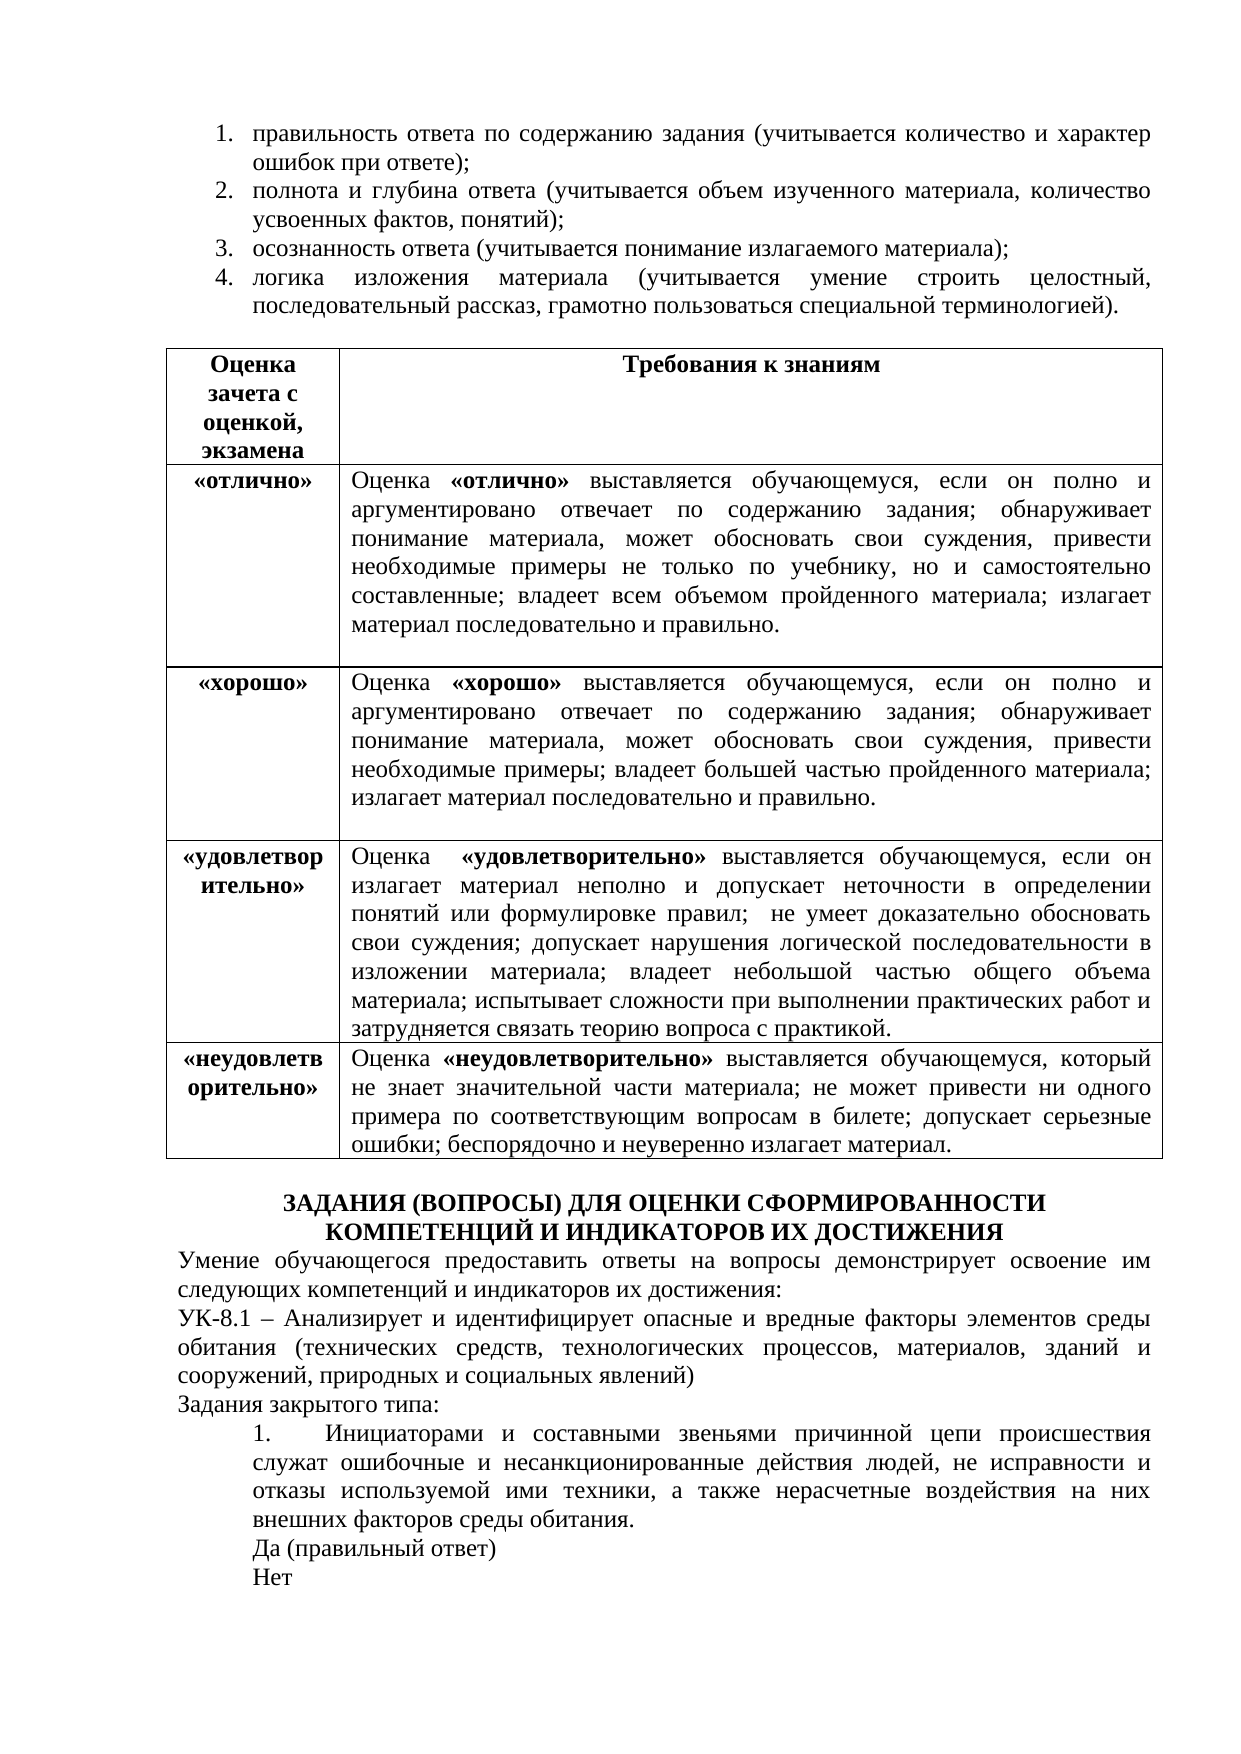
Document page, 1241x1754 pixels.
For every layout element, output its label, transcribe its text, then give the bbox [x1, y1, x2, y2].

table_cell «неудовлетворительно» [167, 1043, 339, 1158]
table_cell Оценка «неудовлетворительно» выставляется обучающемуся, который не знает значительной части материала; не может привести ни одного примера по соответствующим вопросам в билете; допускает серьезные ошибки; беспорядочно и неуверенно излагает материал. [340, 1043, 1162, 1158]
text ЗАДАНИЯ (ВОПРОСЫ) ДЛЯ ОЦЕНКИ СФОРМИРОВАННОСТИ КОМПЕТЕНЦИЙ И ИНДИКАТОРОВ ИХ ДОСТИЖЕНИЯ [177, 1188, 1152, 1246]
list 1. Инициаторами и составными звеньями причинной цепи происшествия служат ошибочные и несанкционированные действия людей, не исправности и отказы используемой ими техники, а также нерасчетные воздействия на них внешних факторов среды обитания. [252, 1418, 1152, 1533]
table_cell «удовлетворительно» [167, 841, 339, 1042]
list осознанность ответа (учитывается понимание излагаемого материала); [215, 233, 1152, 262]
table_cell Оценка «хорошо» выставляется обучающемуся, если он полно и аргументировано отвечает по содержанию задания; обнаруживает понимание материала, может обосновать свои суждения, привести необходимые примеры; владеет большей частью пройденного материала; излагает материал последовательно и правильно. [340, 668, 1162, 840]
table_cell Оценка «отлично» выставляется обучающемуся, если он полно и аргументировано отвечает по содержанию задания; обнаруживает понимание материала, может обосновать свои суждения, привести необходимые примеры не только по учебнику, но и самостоятельно составленные; владеет всем объемом пройденного материала; излагает материал последовательно и правильно. [340, 465, 1162, 666]
text Умение обучающегося предоставить ответы на вопросы демонстрирует освоение им следующих компетенций и индикаторов их достижения: [177, 1246, 1152, 1303]
text УК-8.1 – Анализирует и идентифицирует опасные и вредные факторы элементов среды обитания (технических средств, технологических процессов, материалов, зданий и сооружений, природных и социальных явлений) [177, 1303, 1152, 1389]
table_cell «хорошо» [167, 668, 339, 840]
table_cell Оценка «удовлетворительно» выставляется обучающемуся, если он излагает материал неполно и допускает неточности в определении понятий или формулировке правил; не умеет доказательно обосновать свои суждения; допускает нарушения логической последовательности в изложении материала; владеет небольшой частью общего объема материала; испытывает сложности при выполнении практических работ и затрудняется связать теорию вопроса с практикой. [340, 841, 1162, 1042]
table_header Требования к знаниям [340, 349, 1162, 464]
list правильность ответа по содержанию задания (учитывается количество и характер ошибок при ответе); [215, 118, 1152, 176]
table_header Оценка зачета с оценкой, экзамена [167, 349, 339, 464]
list Да (правильный ответ) [252, 1533, 1152, 1562]
list логика изложения материала (учитывается умение строить целостный, последовательный рассказ, грамотно пользоваться специальной терминологией). [215, 262, 1152, 319]
list Нет [252, 1562, 1152, 1591]
text Задания закрытого типа: [177, 1389, 1152, 1418]
list полнота и глубина ответа (учитывается объем изученного материала, количество усвоенных фактов, понятий); [215, 176, 1152, 233]
table_cell «отлично» [167, 465, 339, 666]
